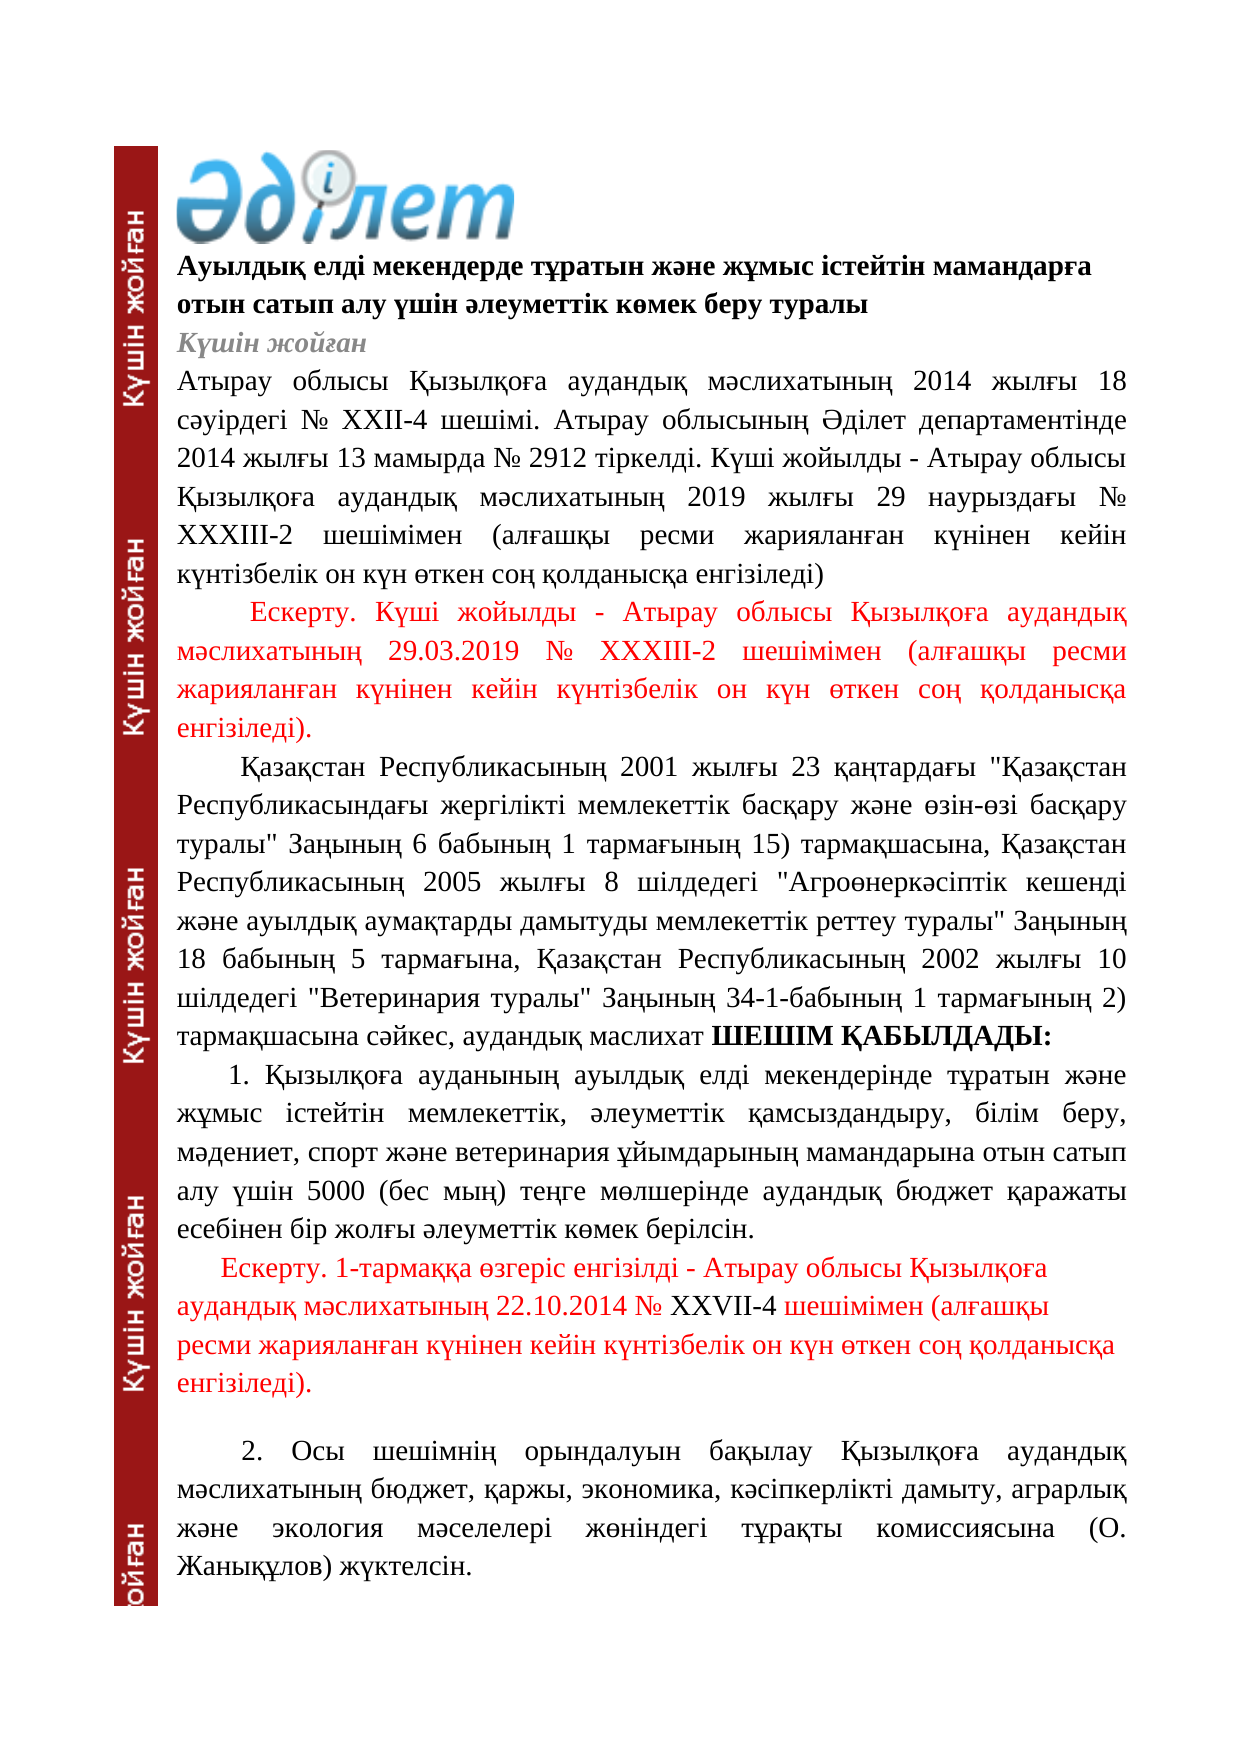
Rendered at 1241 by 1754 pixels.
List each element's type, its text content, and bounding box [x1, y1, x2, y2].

text Ескерту. Күші жойылды - Атырау облысы Қызылқоға аудандық мәслихатының 29.03.2019 № XXXIII-2 шешімімен (алғашқы ресми жарияланған күнінен кейін күнтізбелік он күн өткен соң қолданысқа енгізіледі). [112, 594, 1128, 744]
picture [114, 1052, 158, 1057]
picture [114, 1429, 158, 1433]
text 1. Қызылқоға ауданының ауылдық елді мекендерінде тұратын және жұмыс істейтін мемлекеттік, әлеуметтік қамсыздандыру, білім беру, мәдениет, спорт және ветеринария ұйымдарының мамандарына отын сатып алу үшін 5000 (бес мың) теңге мөлшерінде аудандық бюджет қаражаты есебінен бір жолғы әлеуметтік көмек берілсін. [112, 1057, 1128, 1245]
picture [114, 1245, 158, 1250]
text Ескерту. 1-тармаққа өзгеріс енгізілді - Атырау облысы Қызылқоға аудандық мәслихатының 22.10.2014 № ХХVІІ-4 шешімімен (алғашқы ресми жарияланған күнінен кейін күнтізбелік он күн өткен соң қолданысқа енгізіледі). [112, 1250, 1128, 1429]
text Ауылдық елді мекендерде тұратын және жұмыс істейтін мамандарға отын сатып алу үшін әлеуметтік көмек беру туралы [112, 248, 1128, 320]
text Қазақстан Республикасының 2001 жылғы 23 қаңтардағы "Қазақстан Республикасындағы жергілікті мемлекеттік басқару және өзін-өзі басқару туралы" Заңының 6 бабының 1 тармағының 15) тармақшасына, Қазақстан Республикасының 2005 жылғы 8 шілдедегі "Агроөнеркәсіптік кешенді және ауылдық аумақтарды дамытуды мемлекеттік реттеу туралы" Заңының 18 бабының 5 тармағына, Қазақстан Республикасының 2002 жылғы 10 шілдедегі "Ветеринария туралы" Заңының 34-1-бабының 1 тармағының 2) тармақшасына сәйкес, аудандық маслихат ШЕШІМ ҚАБЫЛДАДЫ: [112, 749, 1128, 1052]
picture [114, 358, 158, 363]
text Атырау облысы Қызылқоға аудандық мәслихатының 2014 жылғы 18 сәуірдегі № XXIІ-4 шешімі. Атырау облысының Әділет департаментінде 2014 жылғы 13 мамырда № 2912 тіркелді. Күші жойылды - Атырау облысы Қызылқоға аудандық мәслихатының 2019 жылғы 29 наурыздағы № XXXIII-2 шешімімен (алғашқы ресми жарияланған күнінен кейін күнтізбелік он күн өткен соң қолданысқа енгізіледі) [112, 363, 1128, 589]
picture [114, 589, 158, 594]
picture [176, 150, 515, 244]
picture [114, 744, 158, 749]
picture [114, 320, 158, 325]
text Күшін жойған [112, 325, 1128, 358]
text 2. Осы шешімнің орындалуын бақылау Қызылқоға аудандық мәслихатының бюджет, қаржы, экономика, кәсіпкерлікті дамыту, аграрлық және экология мәселелері жөніндегі тұрақты комиссиясына (О. Жанықұлов) жүктелсін. [112, 1433, 1128, 1582]
picture [114, 146, 158, 248]
picture [114, 1582, 158, 1606]
